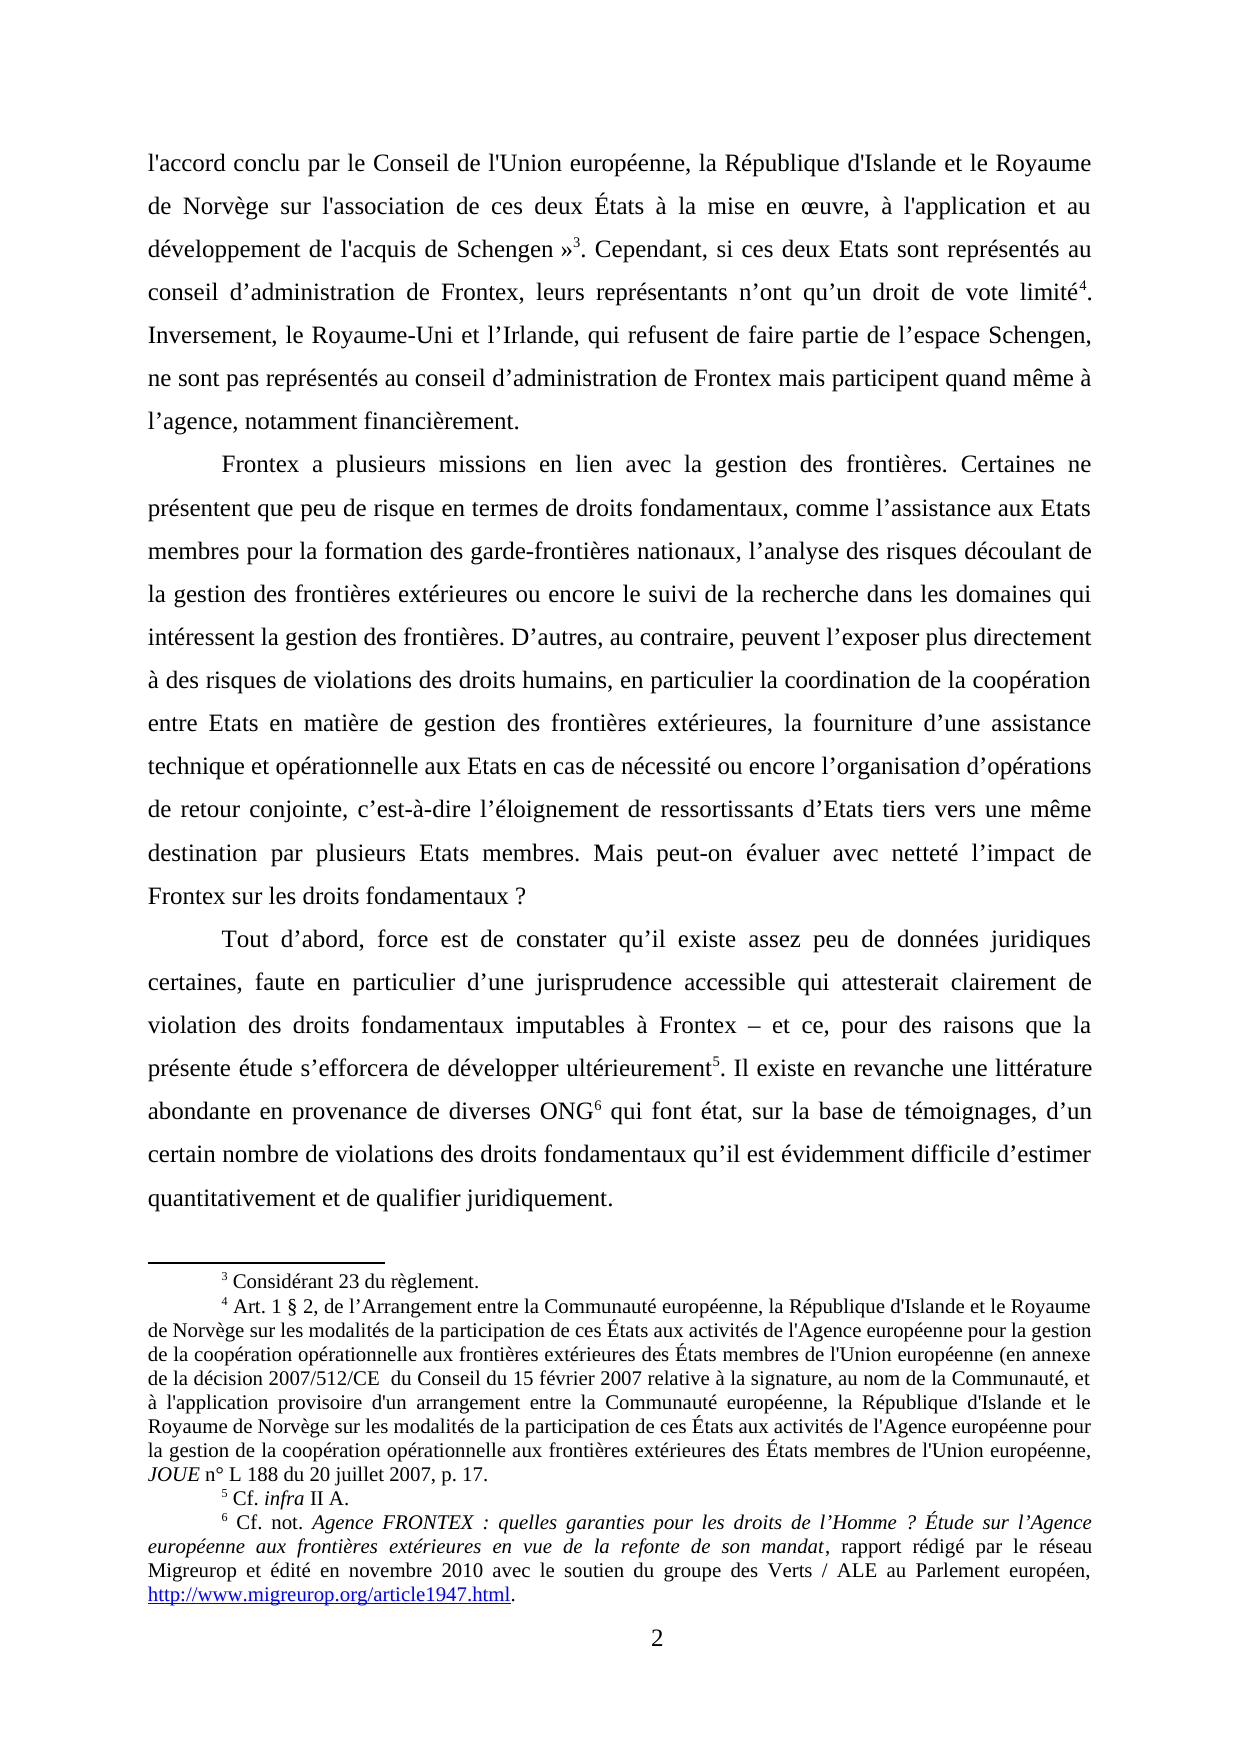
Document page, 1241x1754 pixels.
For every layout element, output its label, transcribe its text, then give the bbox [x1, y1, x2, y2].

text Frontex a plusieurs missions en lien avec la gestion des frontières. Certaines ne présentent que peu de risque en termes de droits fondamentaux, comme l’assistance aux Etats membres pour la formation des garde-frontières nationaux, l’analyse des risques découlant de la gestion des frontières extérieures ou encore le suivi de la recherche dans les domaines qui intéressent la gestion des frontières. D’autres, au contraire, peuvent l’exposer plus directement à des risques de violations des droits humains, en particulier la coordination de la coopération entre Etats en matière de gestion des frontières extérieures, la fourniture d’une assistance technique et opérationnelle aux Etats en cas de nécessité ou encore l’organisation d’opérations de retour conjointe, c’est-à-dire l’éloignement de ressortissants d’Etats tiers vers une même destination par plusieurs Etats membres. Mais peut-on évaluer avec netteté l’impact de Frontex sur les droits fondamentaux ? [148, 449, 1093, 909]
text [148, 148, 1093, 435]
text Tout d’abord, force est de constater qu’il existe assez peu de données juridiques certaines, faute en particulier d’une jurisprudence accessible qui attesterait clairement de violation des droits fondamentaux imputables à Frontex – et ce, pour des raisons que la présente étude s’efforcera de développer ultérieurement. Il existe en revanche une littérature abondante en provenance de diverses ONG qui font état, sur la base de témoignages, d’un certain nombre de violations des droits fondamentaux qu’il est évidemment difficile d’estimer quantitativement et de qualifier juridiquement. [148, 924, 1093, 1211]
